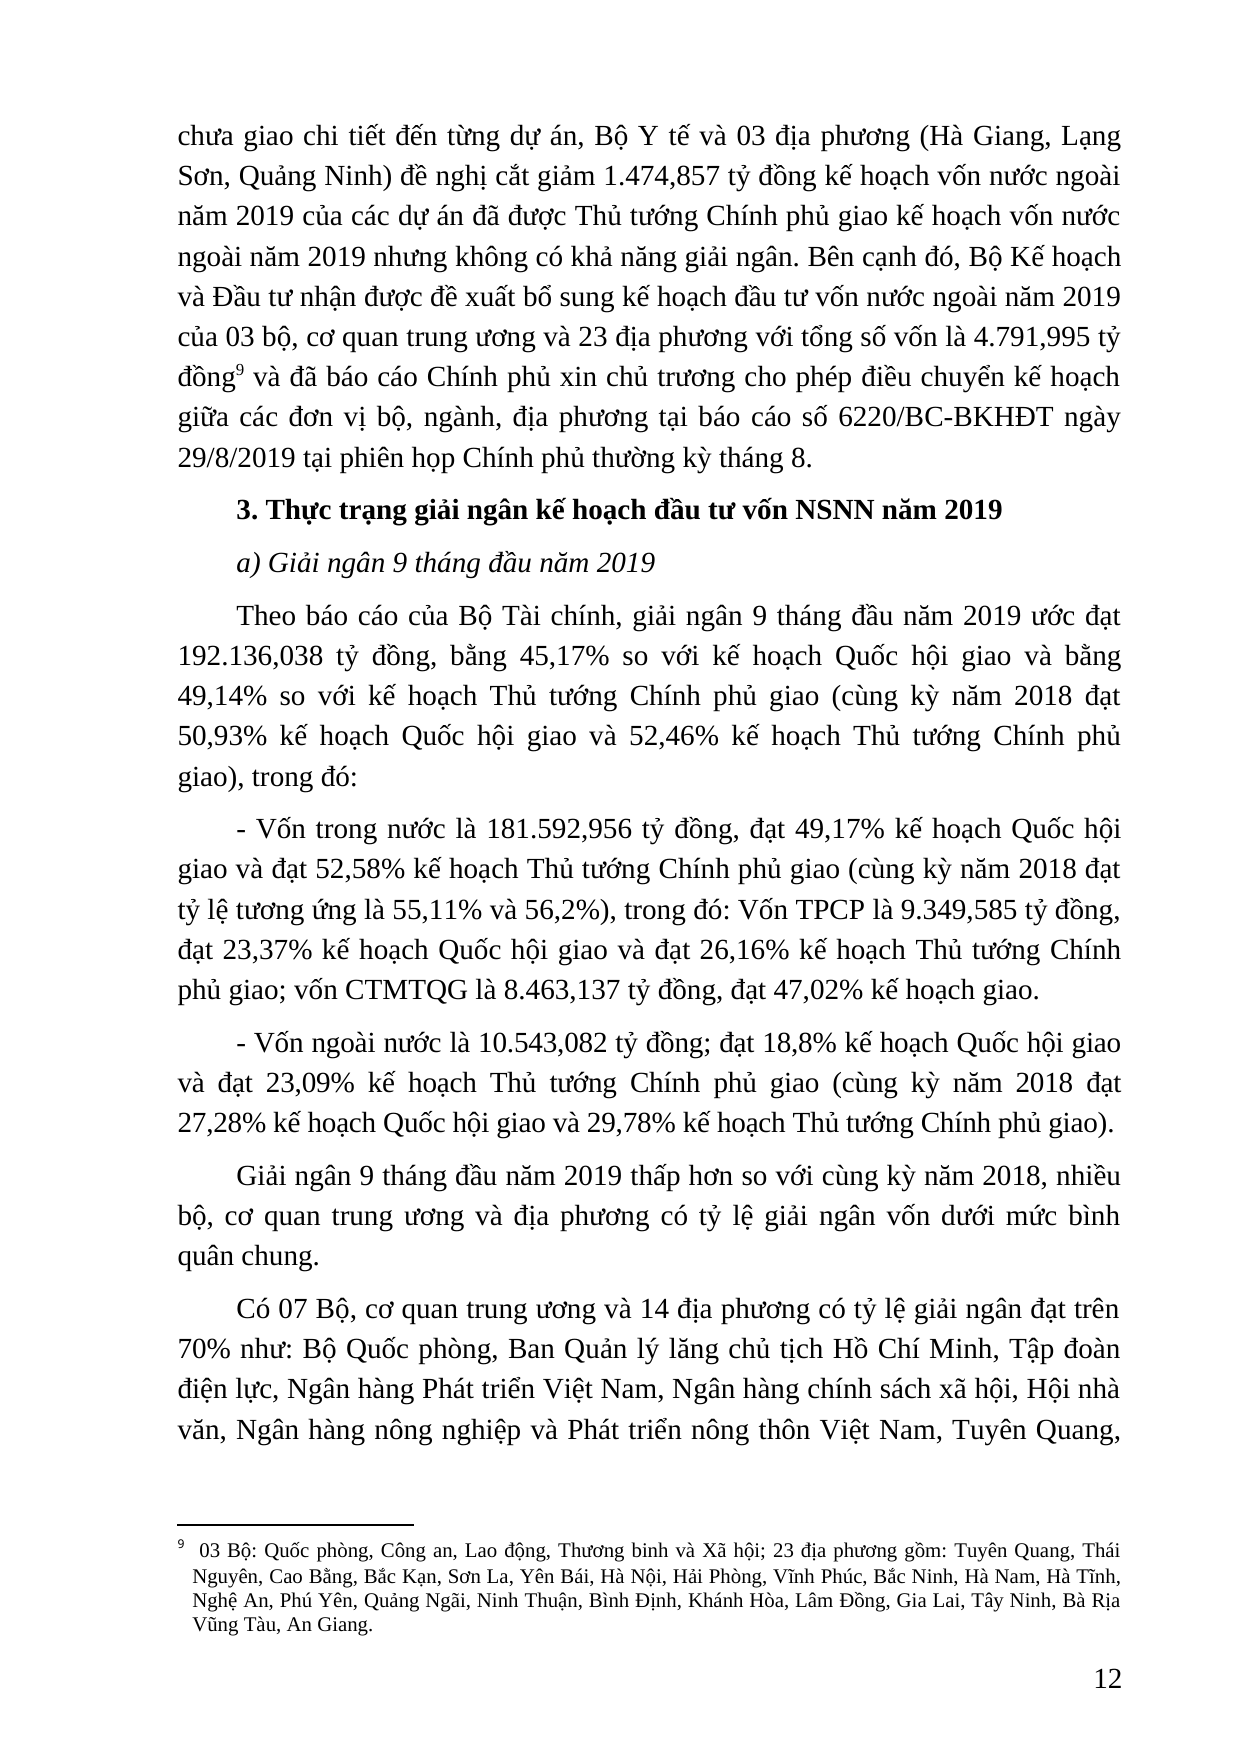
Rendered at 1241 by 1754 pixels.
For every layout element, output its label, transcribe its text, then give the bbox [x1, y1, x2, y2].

text - Vốn ngoài nước là 10.543,082 tỷ đồng; đạt 18,8% kế hoạch Quốc hội giao và đạt 23,09% kế hoạch Thủ tướng Chính phủ giao (cùng kỳ năm 2018 đạt 27,28% kế hoạch Quốc hội giao và 29,78% kế hoạch Thủ tướng Chính phủ giao). [177, 1025, 1122, 1139]
text Giải ngân 9 tháng đầu năm 2019 thấp hơn so với cùng kỳ năm 2018, nhiều bộ, cơ quan trung ương và địa phương có tỷ lệ giải ngân vốn dưới mức bình quân chung. [177, 1158, 1122, 1272]
text 3. Thực trạng giải ngân kế hoạch đầu tư vốn NSNN năm 2019 [177, 492, 1122, 526]
text Theo báo cáo của Bộ Tài chính, giải ngân 9 tháng đầu năm 2019 ước đạt 192.136,038 tỷ đồng, bằng 45,17% so với kế hoạch Quốc hội giao và bằng 49,14% so với kế hoạch Thủ tướng Chính phủ giao (cùng kỳ năm 2018 đạt 50,93% kế hoạch Quốc hội giao và 52,46% kế hoạch Thủ tướng Chính phủ giao), trong đó: [177, 598, 1122, 792]
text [177, 118, 1122, 473]
text a) Giải ngân 9 tháng đầu năm 2019 [177, 545, 1122, 579]
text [177, 1291, 1122, 1445]
text - Vốn trong nước là 181.592,956 tỷ đồng, đạt 49,17% kế hoạch Quốc hội giao và đạt 52,58% kế hoạch Thủ tướng Chính phủ giao (cùng kỳ năm 2018 đạt tỷ lệ tương ứng là 55,11% và 56,2%), trong đó: Vốn TPCP là 9.349,585 tỷ đồng, đạt 23,37% kế hoạch Quốc hội giao và đạt 26,16% kế hoạch Thủ tướng Chính phủ giao; vốn CTMTQG là 8.463,137 tỷ đồng, đạt 47,02% kế hoạch giao. [177, 811, 1122, 1006]
